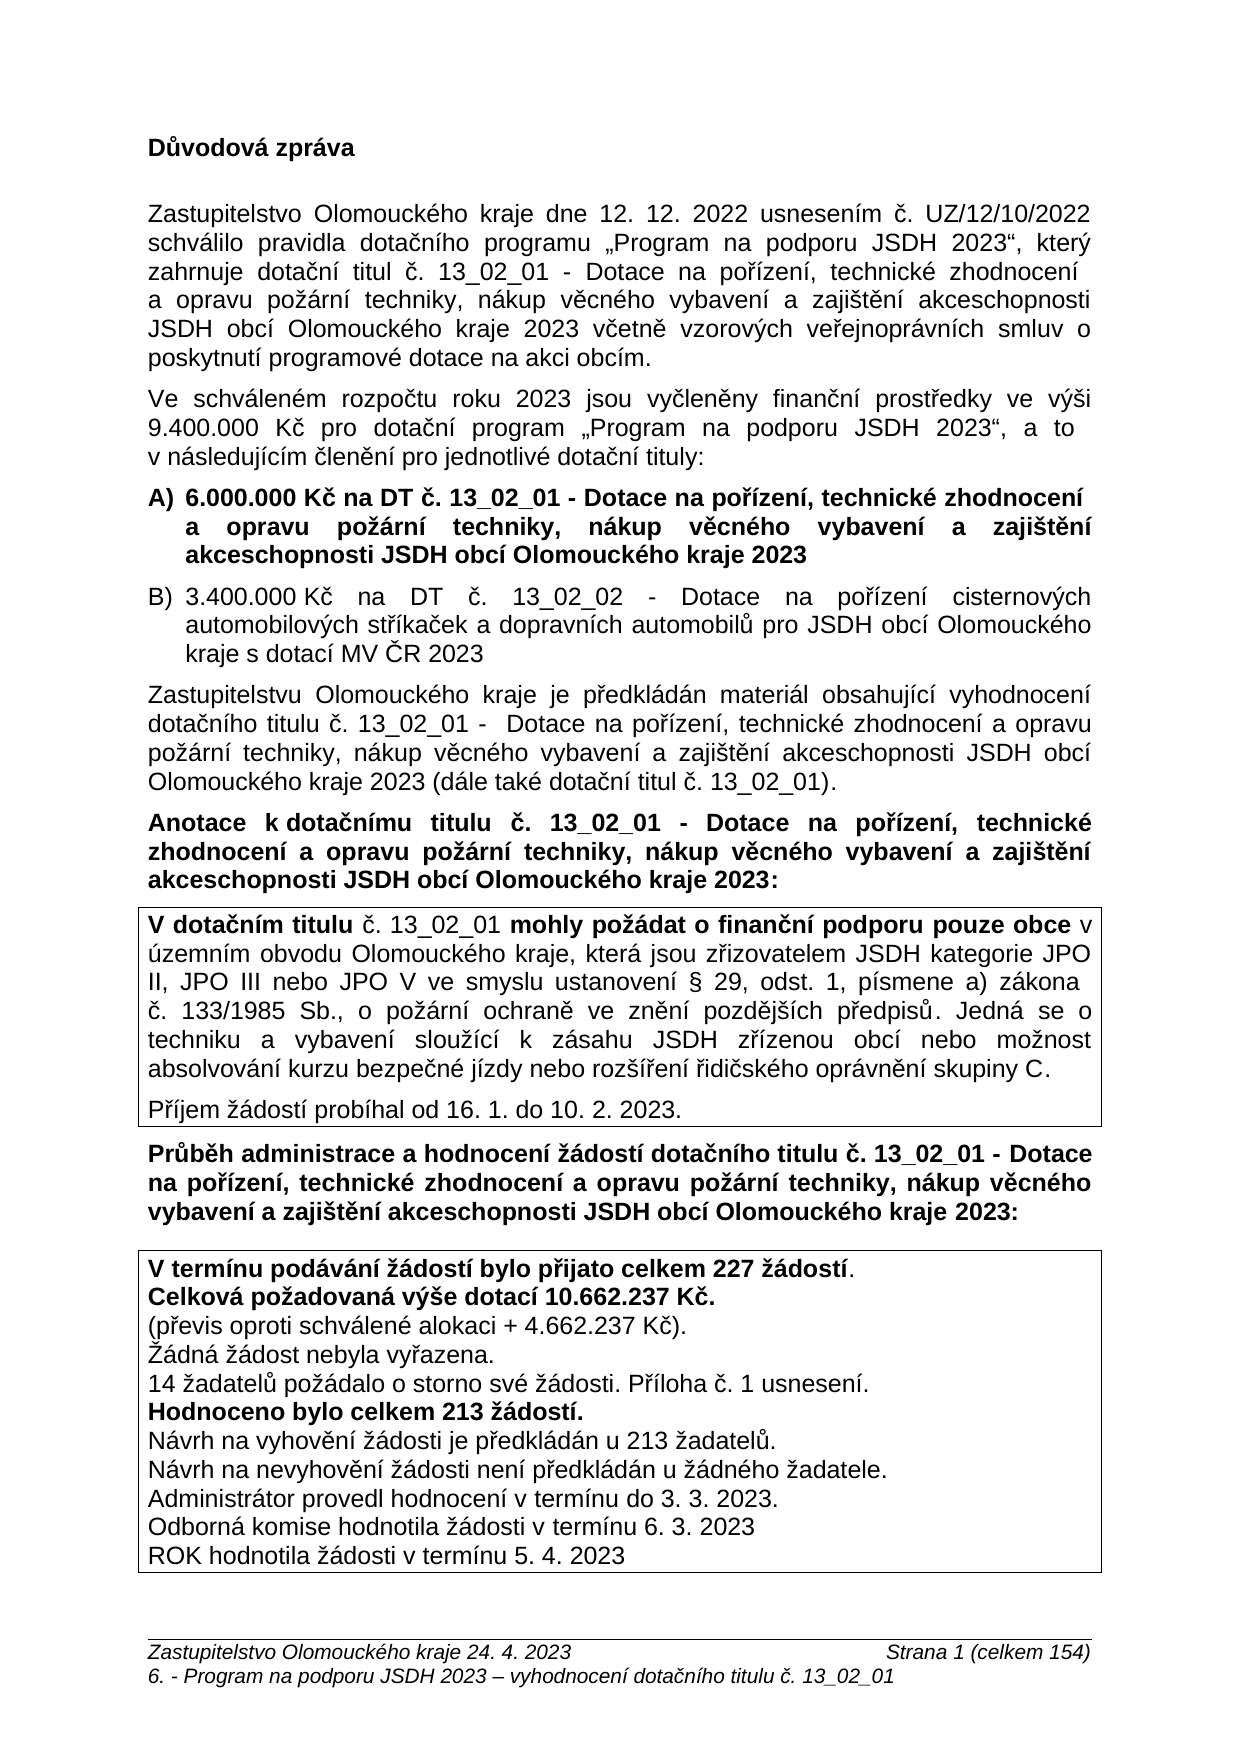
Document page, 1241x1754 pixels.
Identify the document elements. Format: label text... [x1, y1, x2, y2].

text Žádná žádost nebyla vyřazena. [148, 1340, 1092, 1368]
text Celková požadovaná výše dotací 10.662.237 Kč. [148, 1282, 1092, 1311]
text Příjem žádostí probíhal od 16. 1. do 10. 2. 2023. [139, 1092, 1101, 1126]
text Zastupitelstvu Olomouckého kraje je předkládán materiál obsahující vyhodnocení dotačního titulu č. 13_02_01 - Dotace na pořízení, technické zhodnocení a opravu požární techniky, nákup věcného vybavení a zajištění akceschopnosti JSDH obcí Olomouckého kraje 2023 (dále také dotační titul č. 13_02_01). [148, 680, 1092, 795]
text V dotačním titulu č. 13_02_01 mohly požádat o finanční podporu pouze obce v územním obvodu Olomouckého kraje, která jsou zřizovatelem JSDH kategorie JPO II, JPO III nebo JPO V ve smyslu ustanovení § 29, odst. 1, písmene a) zákona č. 133/1985 Sb., o požární ochraně ve znění pozdějších předpisů. Jedná se o techniku a vybavení sloužící k zásahu JSDH zřízenou obcí nebo možnost absolvování kurzu bezpečné jízdy nebo rozšíření řidičského oprávnění skupiny C. [139, 908, 1101, 1082]
text 14 žadatelů požádalo o storno své žádosti. Příloha č. 1 usnesení. [148, 1368, 1092, 1397]
list 3.400.000 Kč na DT č. 13_02_02 - Dotace na pořízení cisternových automobilových stříkaček a dopravních automobilů pro JSDH obcí Olomouckého kraje s dotací MV ČR 2023 [148, 582, 1092, 668]
text Důvodová zpráva [148, 133, 1092, 162]
text Průběh administrace a hodnocení žádostí dotačního titulu č. 13_02_01 - Dotace na pořízení, technické zhodnocení a opravu požární techniky, nákup věcného vybavení a zajištění akceschopnosti JSDH obcí Olomouckého kraje 2023: [148, 1139, 1092, 1225]
text Hodnoceno bylo celkem 213 žádostí. [148, 1397, 1092, 1426]
text Administrátor provedl hodnocení v termínu do 3. 3. 2023. [148, 1483, 1092, 1512]
text Návrh na nevyhovění žádosti není předkládán u žádného žadatele. [148, 1455, 1092, 1483]
text Návrh na vyhovění žádosti je předkládán u 213 žadatelů. [148, 1426, 1092, 1455]
text V termínu podávání žádostí bylo přijato celkem 227 žádostí. [139, 1251, 1101, 1282]
text Anotace k dotačnímu titulu č. 13_02_01 - Dotace na pořízení, technické zhodnocení a opravu požární techniky, nákup věcného vybavení a zajištění akceschopnosti JSDH obcí Olomouckého kraje 2023: [148, 808, 1092, 894]
text ROK hodnotila žádosti v termínu 5. 4. 2023 [139, 1538, 1101, 1572]
text Zastupitelstvo Olomouckého kraje dne 12. 12. 2022 usnesením č. UZ/12/10/2022 schválilo pravidla dotačního programu „Program na podporu JSDH 2023“, který zahrnuje dotační titul č. 13_02_01 - Dotace na pořízení, technické zhodnocení a opravu požární techniky, nákup věcného vybavení a zajištění akceschopnosti JSDH obcí Olomouckého kraje 2023 včetně vzorových veřejnoprávních smluv o poskytnutí programové dotace na akci obcím. [148, 199, 1092, 372]
text (převis oproti schválené alokaci + 4.662.237 Kč). [148, 1311, 1092, 1340]
text Odborná komise hodnotila žádosti v termínu 6. 3. 2023 [148, 1512, 1092, 1538]
list 6.000.000 Kč na DT č. 13_02_01 - Dotace na pořízení, technické zhodnocení a opravu požární techniky, nákup věcného vybavení a zajištění akceschopnosti JSDH obcí Olomouckého kraje 2023 [148, 483, 1092, 569]
text Ve schváleném rozpočtu roku 2023 jsou vyčleněny finanční prostředky ve výši 9.400.000 Kč pro dotační program „Program na podporu JSDH 2023“, a to v následujícím členění pro jednotlivé dotační tituly: [148, 384, 1092, 470]
